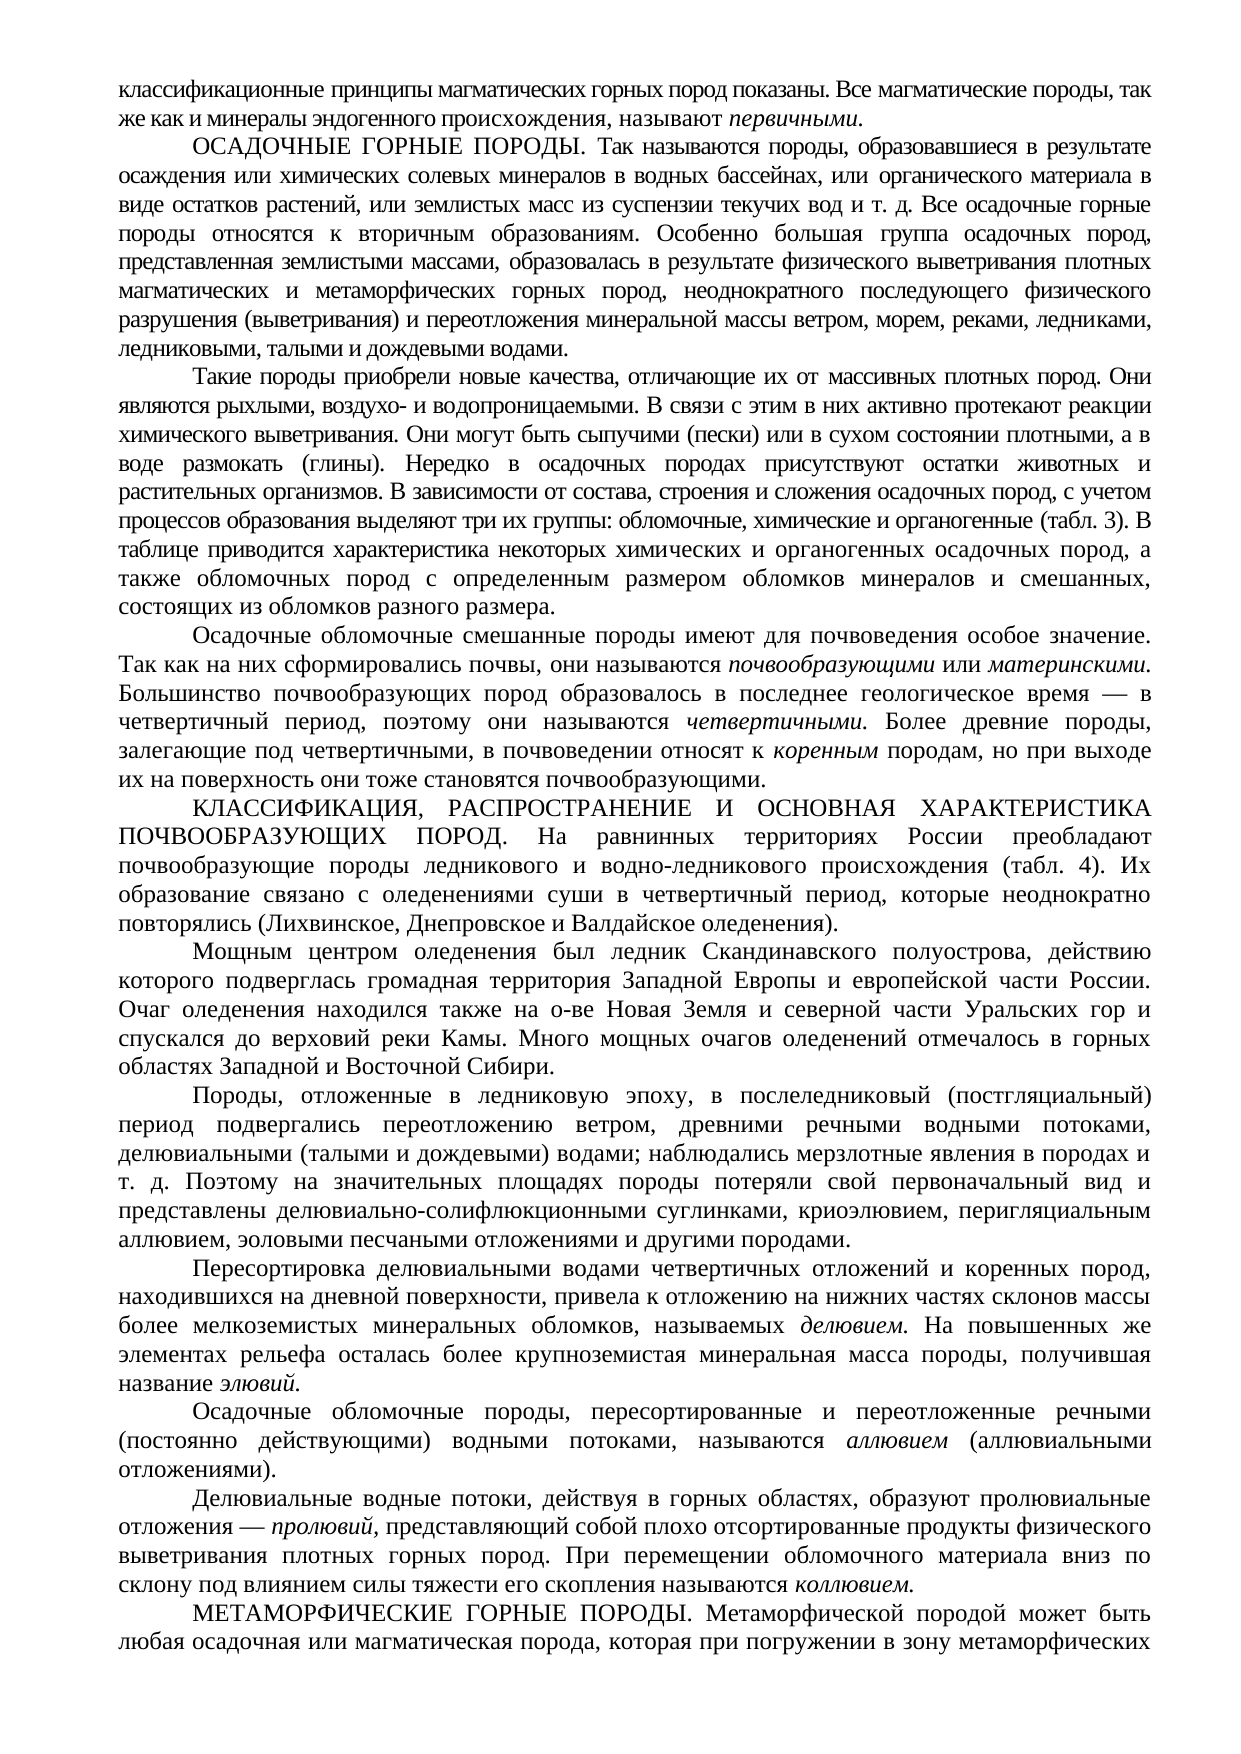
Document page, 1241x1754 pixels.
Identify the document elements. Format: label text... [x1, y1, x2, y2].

text Осадочные обломочные смешанные породы имеют для почвоведения особое значение. Так как на них сформировались почвы, они называются почвообразующими или материнскими. Большинство почвообразующих пород образовалось в последнее геологическое время — в четвертичный период, поэтому они называются четвертичными. Более древние породы, залегающие под четвертичными, в почвоведении относят к коренным породам, но при выходе их на поверхность они тоже становятся почвообразующими. [118, 620, 1152, 793]
text Осадочные обломочные породы, пересортированные и переотложенные речными (постоянно действующими) водными потоками, называются аллювием (аллювиальными отложениями). [118, 1396, 1152, 1483]
text КЛАССИФИКАЦИЯ, РАСПРОСТРАНЕНИЕ И ОСНОВНАЯ ХАРАКТЕРИСТИКА ПОЧВООБРАЗУЮЩИХ ПОРОД. На равнинных территориях России преобладают почвообразующие породы ледникового и водно-ледникового происхождения (табл. 4). Их образование связано с оледенениями суши в четвертичный период, которые неоднократно повторялись (Лихвинское, Днепровское и Валдайское оледенения). [118, 793, 1152, 936]
text Пересортировка делювиальными водами четвертичных отложений и коренных пород, находившихся на дневной поверхности, привела к отложению на нижних частях склонов массы более мелкоземистых минеральных обломков, называемых делювием. На повышенных же элементах рельефа осталась более крупноземистая минеральная масса породы, получившая название элювий. [118, 1253, 1152, 1396]
text ОСАДОЧНЫЕ ГОРНЫЕ ПОРОДЫ. Так называются породы, образовавшиеся в результате осаждения или химических солевых минералов в водных бассейнах, или органического материала в виде остатков растений, или землистых масс из суспензии текучих вод и т. д. Все осадочные горные породы относятся к вторичным образованиям. Особенно большая группа осадочных пород, представленная землистыми массами, образовалась в результате физического выветривания плотных магматических и метаморфических горных пород, неоднократного последующего физического разрушения (выветривания) и переотложения минеральной массы ветром, морем, реками, ледниками, ледниковыми, талыми и дождевыми водами. [118, 131, 1152, 361]
text Мощным центром оледенения был ледник Скандинавского полуострова, действию которого подверглась громадная территория Западной Европы и европейской части России. Очаг оледенения находился также на о-ве Новая Земля и северной части Уральских гор и спускался до верховий реки Камы. Много мощных очагов оледенений отмечалось в горных областях Западной и Восточной Сибири. [118, 936, 1152, 1080]
text Делювиальные водные потоки, действуя в горных областях, образуют пролювиальные отложения — пролювий, представляющий собой плохо отсортированные продукты физического выветривания плотных горных пород. При перемещении обломочного материала вниз по склону под влиянием силы тяжести его скопления называются коллювием. [118, 1483, 1152, 1598]
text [118, 74, 1152, 131]
text Породы, отложенные в ледниковую эпоху, в послеледниковый (постгляциальный) период подвергались переотложению ветром, древними речными водными потоками, делювиальными (талыми и дождевыми) водами; наблюдались мерзлотные явления в породах и т. д. Поэтому на значительных площадях породы потеряли свой первоначальный вид и представлены делювиально-солифлюкционными суглинками, криоэлювием, перигляциальным аллювием, эоловыми песчаными отложениями и другими породами. [118, 1080, 1152, 1253]
text Такие породы приобрели новые качества, отличающие их от массивных плотных пород. Они являются рыхлыми, воздухо- и водопроницаемыми. В связи с этим в них активно протекают реакции химического выветривания. Они могут быть сыпучими (пески) или в сухом состоянии плотными, а в воде размокать (глины). Нередко в осадочных породах присутствуют остатки животных и растительных организмов. В зависимости от состава, строения и сложения осадочных пород, с учетом процессов образования выделяют три их группы: обломочные, химические и органогенные (табл. 3). В таблице приводится характеристика некоторых химических и органогенных осадочных пород, а также обломочных пород с определенным размером обломков минералов и смешанных, состоящих из обломков разного размера. [118, 361, 1152, 620]
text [118, 1598, 1152, 1655]
